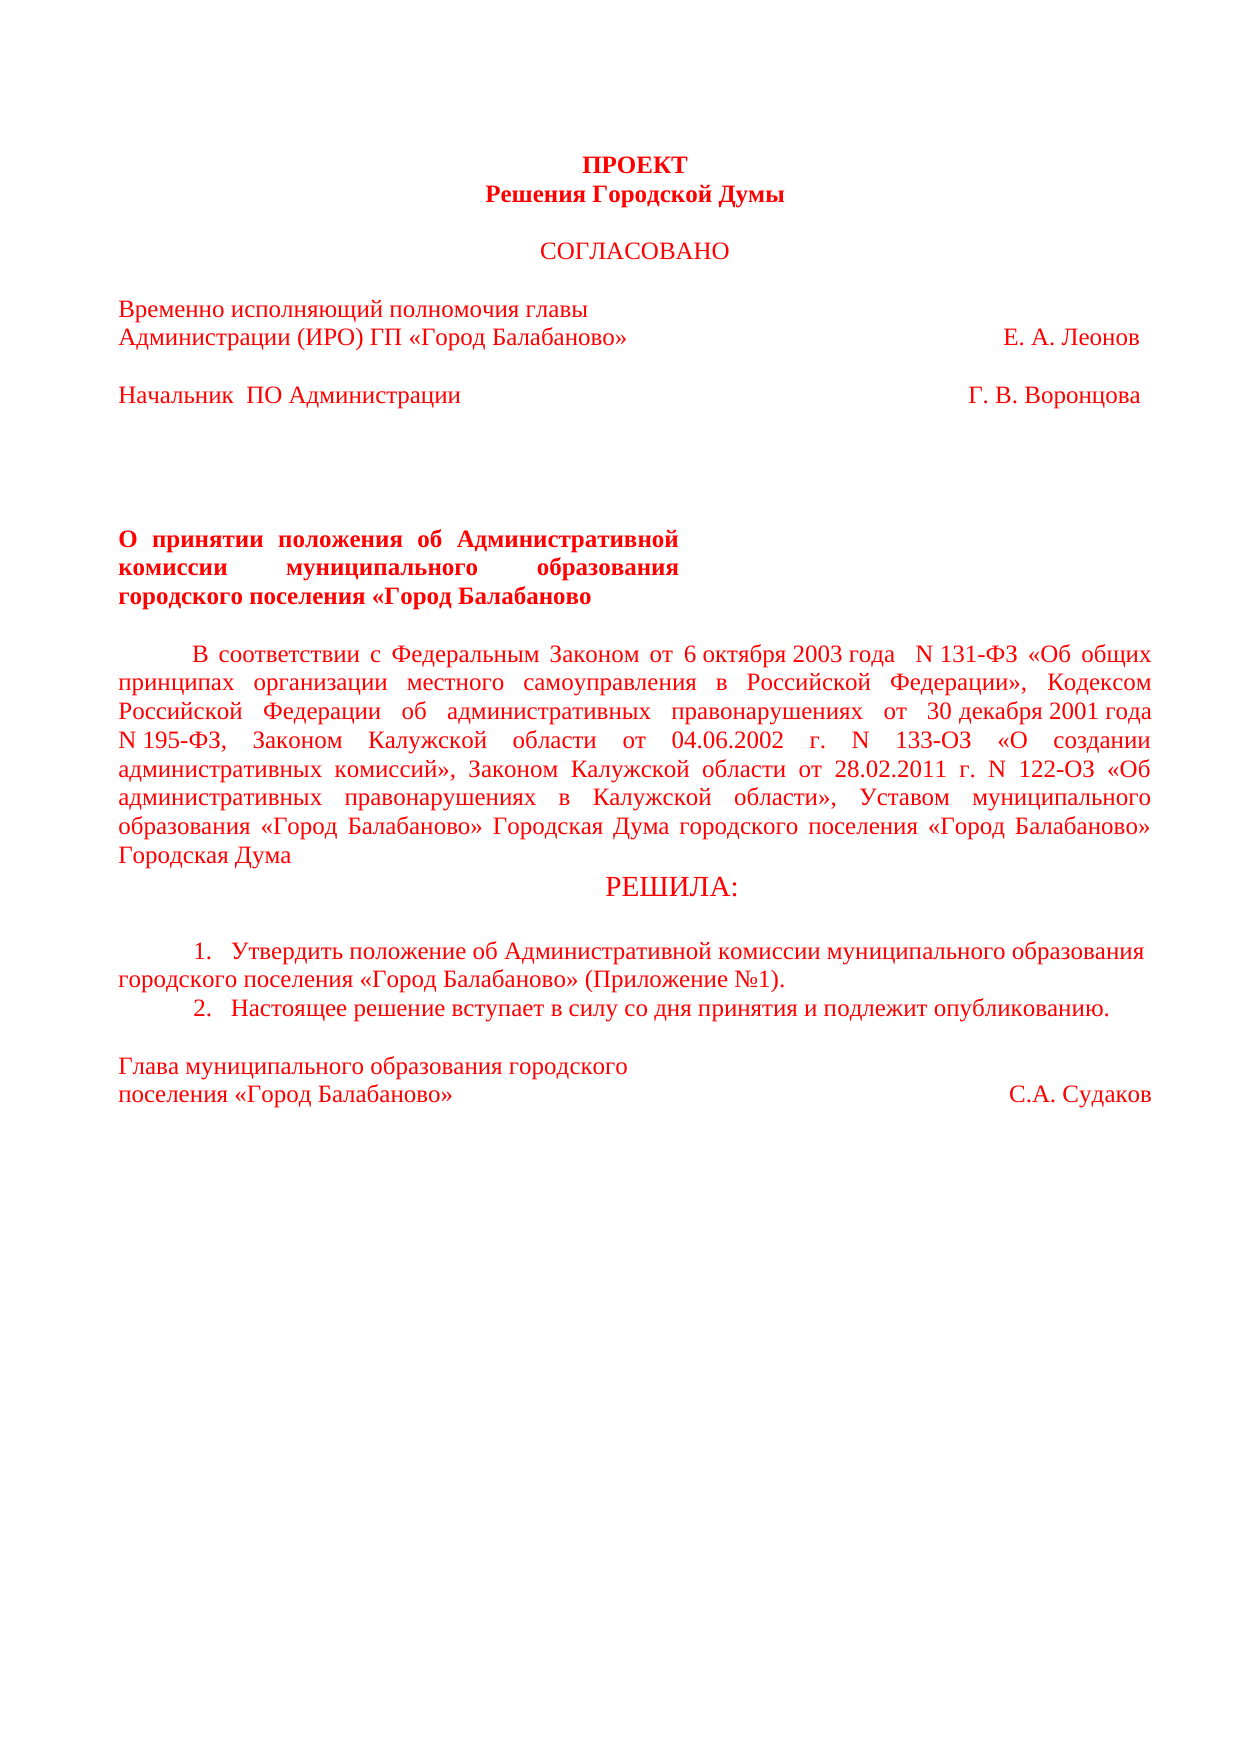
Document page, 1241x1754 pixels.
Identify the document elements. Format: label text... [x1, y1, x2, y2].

text В соответствии с Федеральным Законом от 6 октября 2003 года N 131-ФЗ «Об общих принципах организации местного самоуправления в Российской Федерации», Кодексом Российской Федерации об административных правонарушениях от 30 декабря 2001 года N 195-ФЗ, Законом Калужской области от 04.06.2002 г. N 133-ОЗ «О создании административных комиссий», Законом Калужской области от 28.02.2011 г. N 122-ОЗ «Об административных правонарушениях в Калужской области», Уставом муниципального образования «Город Балабаново» Городская Дума городского поселения «Город Балабаново» Городская Дума [118, 639, 1152, 869]
text О принятии положения об Административной комиссии муниципального образования городского поселения «Город Балабаново [118, 524, 679, 610]
table_header С.А. Судаков [650, 1051, 1163, 1108]
title ПРОЕКТ [118, 150, 1152, 179]
text Решения Городской Думы [118, 179, 1152, 207]
list Настоящее решение вступает в силу со дня принятия и подлежит опубликованию. [193, 993, 1152, 1022]
text Начальник ПО Администрации Г. В. Воронцова [118, 380, 1152, 409]
text Временно исполняющий полномочия главы [118, 294, 1152, 322]
list Утвердить положение об Административной комиссии муниципального образования [193, 936, 1152, 964]
text СОГЛАСОВАНО [118, 236, 1152, 265]
text Администрации (ИРО) ГП «Город Балабаново» Е. А. Леонов [118, 322, 1152, 351]
table_header Глава муниципального образования городского поселения «Город Балабаново» [107, 1051, 650, 1108]
text РЕШИЛА: [118, 869, 1152, 902]
text городского поселения «Город Балабаново» (Приложение №1). [118, 964, 1152, 993]
